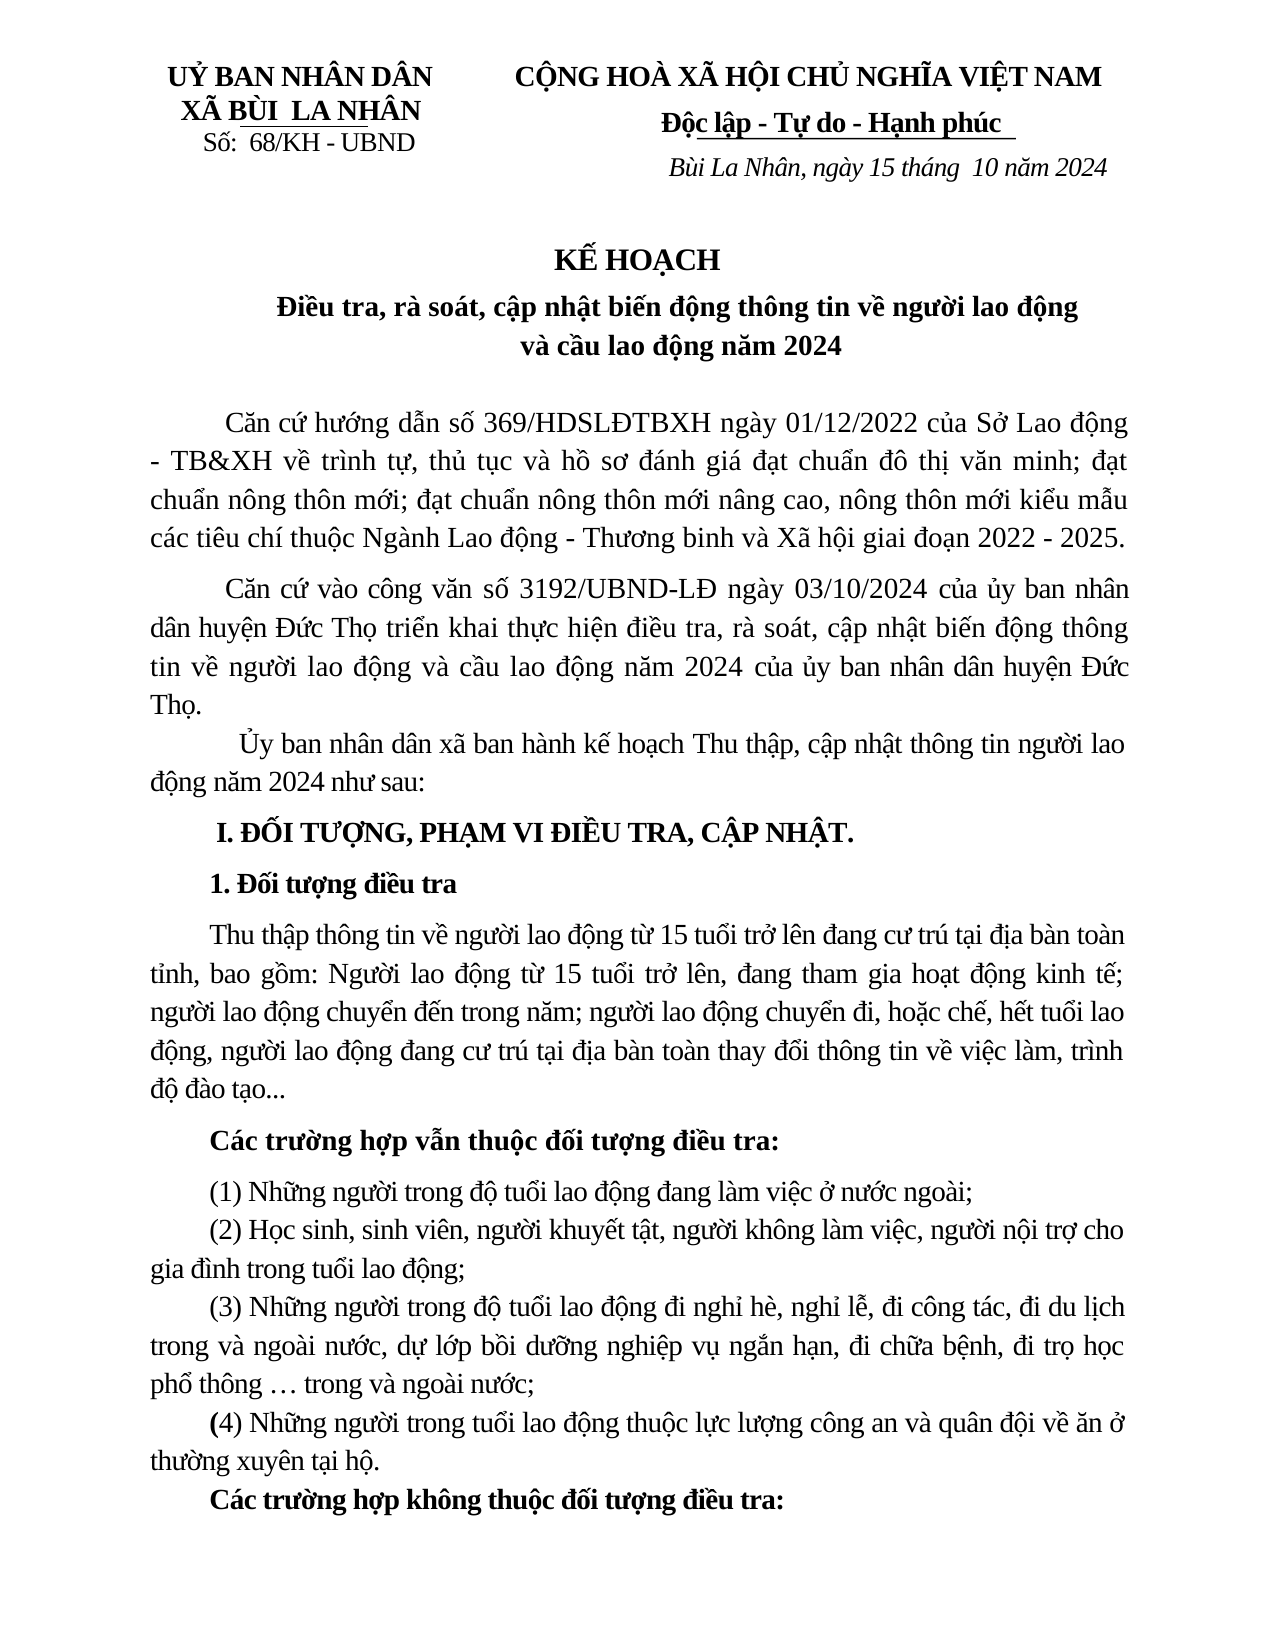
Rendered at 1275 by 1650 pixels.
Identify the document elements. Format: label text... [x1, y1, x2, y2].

table_header CỘNG HOÀ XÃ HỘI CHỦ NGHĨA VIỆT Độc lập - Tự do - Hạnh phúc Bùi La Nhân, ngày 15 tháng 10 năm 2024 [503, 59, 1159, 195]
text (1) Những người trong độ tuổi lao động đang làm việc ở nước ngoài; [150, 1174, 1125, 1207]
text 1. Đối tượng điều tra [150, 866, 1125, 900]
text (4) Những người trong tuổi lao động thuộc lực lượng công an và quân đội về ăn ở thường xuyên tại hộ. [150, 1405, 1125, 1477]
text I. ĐỐI TƯỢNG, PHẠM VI ĐIỀU TRA, CẬP NHẬT. [150, 815, 1125, 849]
text Ủy ban nhân dân xã ban hành kế hoạch Thu thập, cập nhật thông tin người lao động năm 2024 như sau: [150, 726, 1125, 798]
text và cầu lao động năm 2024 [150, 328, 1130, 361]
text Thu thập thông tin về người lao động từ 15 tuổi trở lên đang cư trú tại địa bàn toàn tỉnh, bao gồm: Người lao động từ 15 tuổi trở lên, đang tham gia hoạt động kinh tế; người lao động chuyển đến trong năm; người lao động chuyển đi, hoặc chế, hết tuổi lao động, người lao động đang cư trú tại địa bàn toàn thay đổi thông tin về việc làm, trình độ đào tạo... [150, 917, 1125, 1105]
text (2) Học sinh, sinh viên, người khuyết tật, người không làm việc, người nội trợ cho gia đình trong tuổi lao động; [150, 1212, 1125, 1284]
text Các trường hợp vẫn thuộc đối tượng điều tra: [150, 1123, 1125, 1156]
text Điều tra, rà soát, cập nhật biến động thông tin về người lao động [150, 289, 1130, 323]
text (3) Những người trong độ tuổi lao động đi nghỉ hè, nghỉ lễ, đi công tác, đi du lịch trong và ngoài nước, dự lớp bồi dưỡng nghiệp vụ ngắn hạn, đi chữa bệnh, đi trọ học phổ thông … trong và ngoài nước; [150, 1289, 1125, 1400]
text Các trường hợp không thuộc đối tượng điều tra: [150, 1482, 1125, 1516]
text Căn cứ vào công văn số 3192/UBND-LĐ ngày 03/10/2024 của ủy ban nhân dân huyện Đức Thọ triển khai thực hiện điều tra, rà soát, cập nhật biến động thông tin về người lao động và cầu lao động năm 2024 của ủy ban nhân dân huyện Đức Thọ. [150, 572, 1130, 721]
text KẾ HOẠCH [150, 241, 1125, 277]
text Căn cứ hướng dẫn số 369/HDSLĐTBXH ngày 01/12/2022 của Sở Lao động - TB&XH về trình tự, thủ tục và hồ sơ đánh giá đạt chuẩn đô thị văn minh; đạt chuẩn nông thôn mới; đạt chuẩn nông thôn mới nâng cao, nông thôn mới kiểu mẫu các tiêu chí thuộc Ngành Lao động - Thương binh và Xã hội giai đoạn 2022 - 2025. [150, 405, 1130, 554]
table_header UỶ BAN NHÂN DÂN XÃ BÙI LA NHÂN Số: 68/KH - UBND [116, 59, 503, 195]
